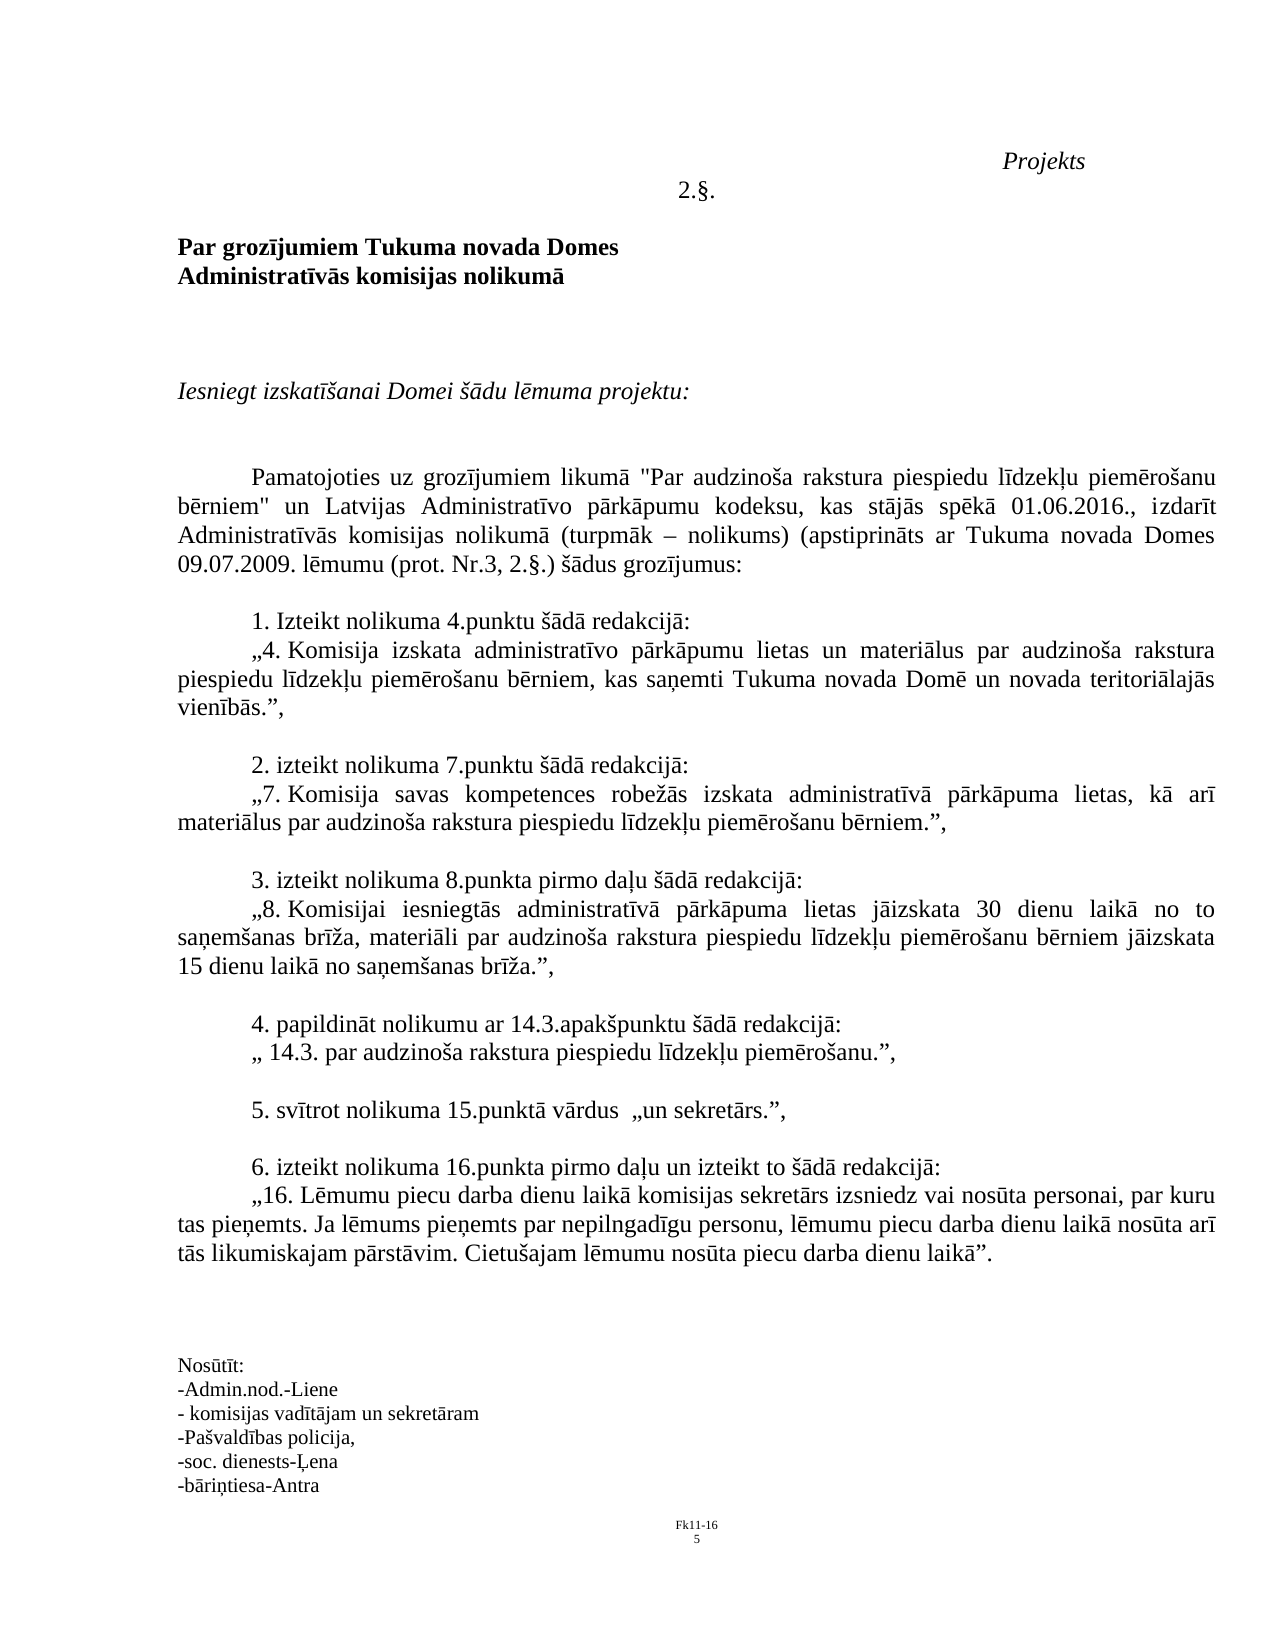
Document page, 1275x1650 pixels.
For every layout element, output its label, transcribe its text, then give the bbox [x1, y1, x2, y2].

text Pamatojoties uz grozījumiem likumā "Par audzinoša rakstura piespiedu līdzekļu piemērošanu bērniem" un Latvijas Administratīvo pārkāpumu kodeksu, kas stājās spēkā 01.06.2016., izdarīt Administratīvās komisijas nolikumā (turpmāk – nolikums) (apstiprināts ar Tukuma novada Domes 09.07.2009. lēmumu (prot. Nr.3, 2.§.) šādus grozījumus: [177, 491, 1216, 577]
text Par grozījumiem Tukuma novada Domes [177, 232, 1216, 261]
text „8. Komisijai iesniegtās administratīvā pārkāpuma lietas jāizskata 30 dienu laikā no to saņemšanas brīža, materiāli par audzinoša rakstura piespiedu līdzekļu piemērošanu bērniem jāizskata 15 dienu laikā no saņemšanas brīža.”, [177, 894, 1216, 980]
text „ 14.3. par audzinoša rakstura piespiedu līdzekļu piemērošanu.”, [177, 1037, 1212, 1066]
text -Pašvaldības policija, [177, 1425, 1246, 1449]
text -bāriņtiesa-Antra [177, 1473, 1246, 1497]
text 1. Izteikt nolikuma 4.punktu šādā redakcijā: [177, 606, 1216, 635]
text -soc. dienests-Ļena [177, 1449, 1246, 1473]
text „4. Komisija izskata administratīvo pārkāpumu lietas un materiālus par audzinoša rakstura piespiedu līdzekļu piemērošanu bērniem, kas saņemti Tukuma novada Domē un novada teritoriālajās vienībās.”, [177, 635, 1216, 721]
text 5. svītrot nolikuma 15.punktā vārdus „un sekretārs.”, [177, 1095, 1216, 1124]
text 3. izteikt nolikuma 8.punkta pirmo daļu šādā redakcijā: [177, 865, 1216, 894]
text -Admin.nod.-Liene [177, 1377, 1216, 1401]
text Pamatojoties uz grozījumiem likumā "Par audzinoša rakstura piespiedu līdzekļu piemērošanu bērniem" un Latvijas Administratīvo pārkāpumu kodeksu, kas stājās spēkā 01.06.2016., izdarīt Administratīvās komisijas nolikumā (turpmāk – nolikums) (apstiprināts ar Tukuma novada Domes 09.07.2009. lēmumu (prot. Nr.3, 2.§.) šādus grozījumus: [177, 462, 1216, 491]
text „7. Komisija savas kompetences robežās izskata administratīvā pārkāpuma lietas, kā arī materiālus par audzinoša rakstura piespiedu līdzekļu piemērošanu bērniem.”, [177, 779, 1216, 836]
text 6. izteikt nolikuma 16.punkta pirmo daļu un izteikt to šādā redakcijā: [177, 1152, 1216, 1180]
text Projekts [927, 146, 1216, 175]
text Administratīvās komisijas nolikumā [177, 261, 1216, 290]
text Iesniegt izskatīšanai Domei šādu lēmuma projektu: [177, 376, 1216, 405]
text Nosūtīt: [177, 1353, 1216, 1377]
text 4. papildināt nolikumu ar 14.3.apakšpunktu šādā redakcijā: [177, 1009, 1212, 1037]
text „16. Lēmumu piecu darba dienu laikā komisijas sekretārs izsniedz vai nosūta personai, par kuru tas pieņemts. Ja lēmums pieņemts par nepilngadīgu personu, lēmumu piecu darba dienu laikā nosūta arī tās likumiskajam pārstāvim. Cietušajam lēmumu nosūta piecu darba dienu laikā”. [177, 1180, 1216, 1267]
text - komisijas vadītājam un sekretāram [177, 1401, 1216, 1425]
text 2.§. [177, 175, 1216, 204]
text 2. izteikt nolikuma 7.punktu šādā redakcijā: [177, 750, 1216, 779]
